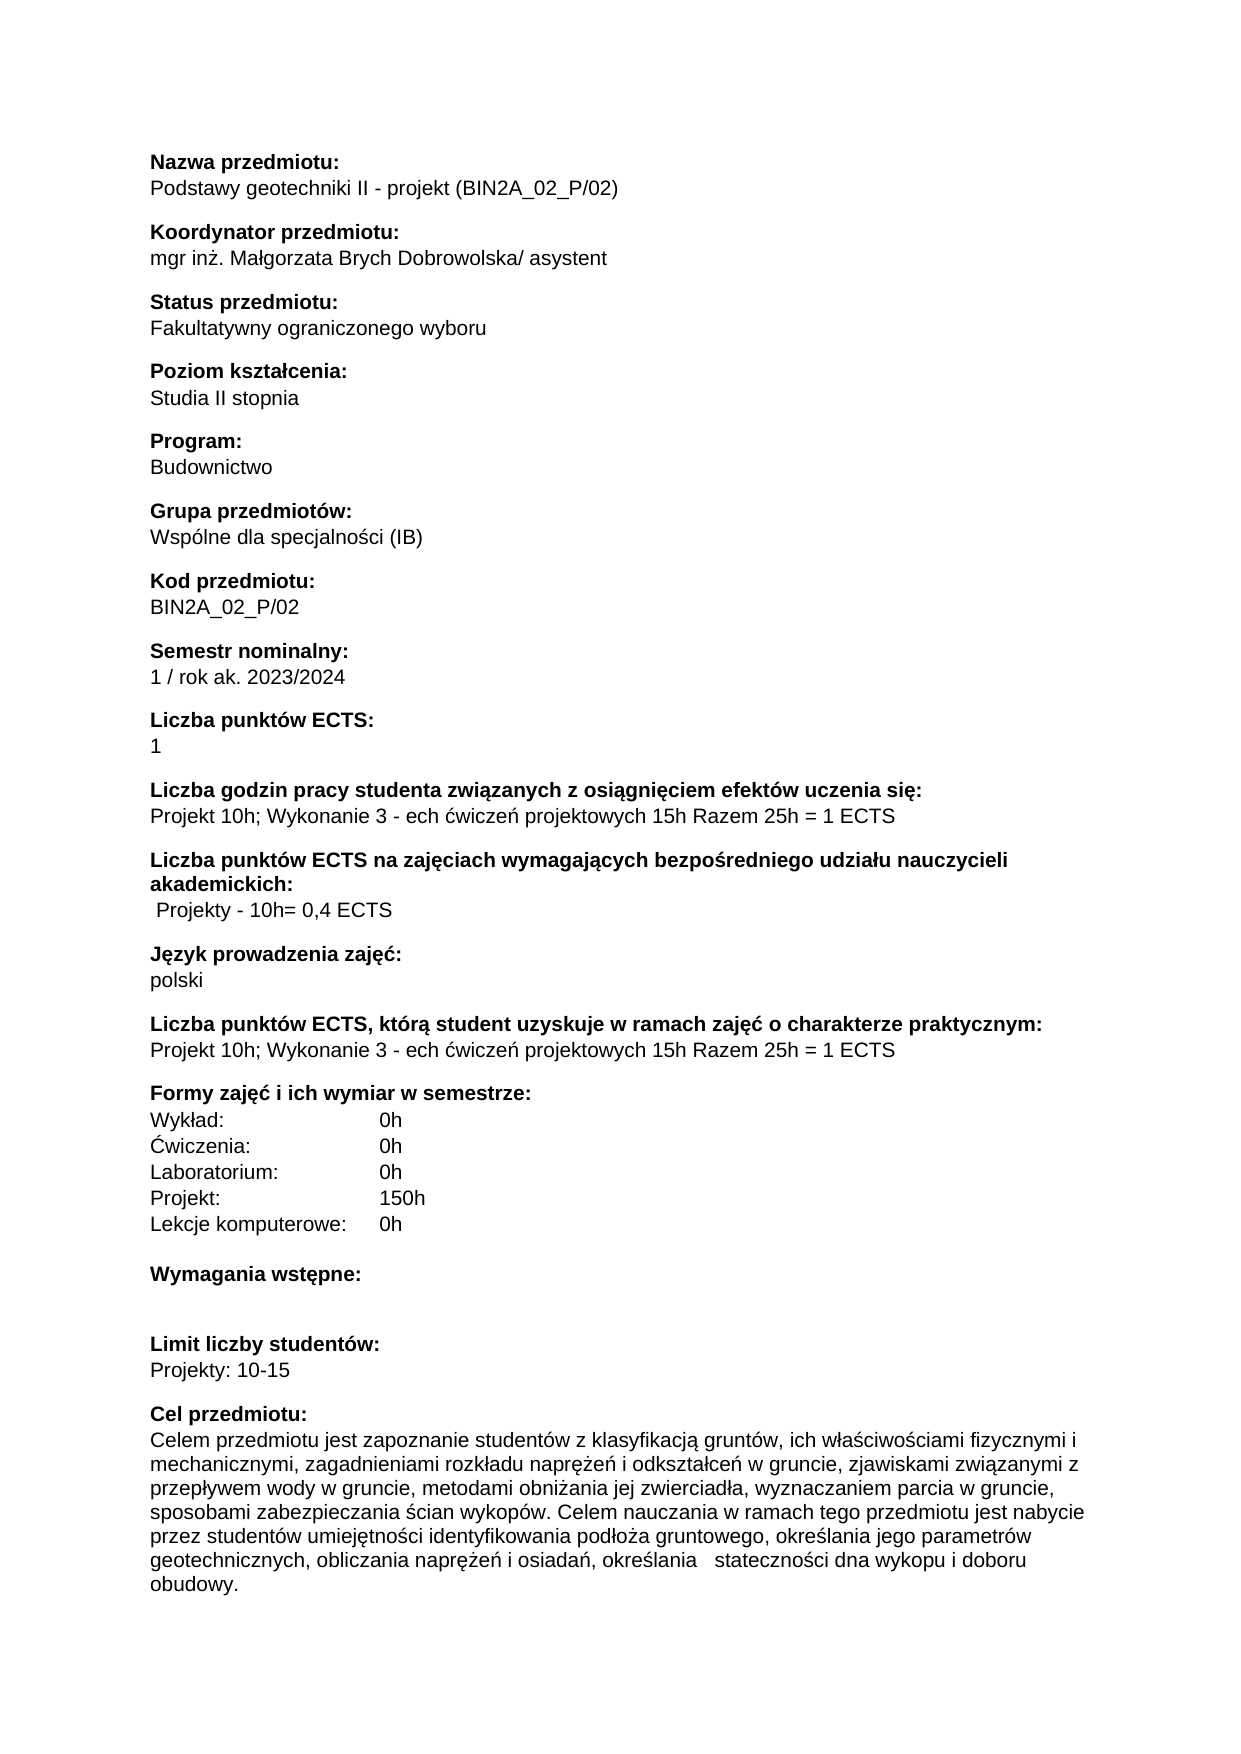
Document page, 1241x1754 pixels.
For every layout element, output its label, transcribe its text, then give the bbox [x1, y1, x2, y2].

text Projekt 10h; Wykonanie 3 - ech ćwiczeń projektowych 15h Razem 25h = 1 ECTS [150, 804, 1090, 828]
text Wymagania wstępne: [150, 1262, 1090, 1286]
text Limit liczby studentów: [150, 1332, 1090, 1356]
table_cell 150h [369, 1184, 597, 1210]
text Celem przedmiotu jest zapoznanie studentów z klasyfikacją gruntów, ich właściwościami fizycznymi i mechanicznymi, zagadnieniami rozkładu naprężeń i odkształceń w gruncie, zjawiskami związanymi z przepływem wody w gruncie, metodami obniżania jej zwierciadła, wyznaczaniem parcia w gruncie, sposobami zabezpieczania ścian wykopów. Celem nauczania w ramach tego przedmiotu jest nabycie przez studentów umiejętności identyfikowania podłoża gruntowego, określania jego parametrów geotechnicznych, obliczania naprężeń i osiadań, określania stateczności dna wykopu i doboru obudowy. [150, 1428, 1090, 1595]
table_cell Lekcje komputerowe: [140, 1212, 367, 1236]
text Poziom kształcenia: [150, 359, 1090, 383]
text Liczba punktów ECTS: [150, 708, 1090, 732]
text Program: [150, 429, 1090, 453]
text Nazwa przedmiotu: [150, 150, 1090, 174]
text BIN2A_02_P/02 [150, 595, 1090, 619]
text Fakultatywny ograniczonego wyboru [150, 316, 1090, 339]
text Język prowadzenia zajęć: [150, 942, 1090, 966]
text Budownictwo [150, 455, 1090, 479]
text Projekt 10h; Wykonanie 3 - ech ćwiczeń projektowych 15h Razem 25h = 1 ECTS [150, 1037, 1090, 1061]
text Wspólne dla specjalności (IB) [150, 525, 1090, 549]
text Cel przedmiotu: [150, 1402, 1090, 1426]
table_cell Ćwiczenia: [140, 1134, 367, 1158]
text Liczba punktów ECTS, którą student uzyskuje w ramach zajęć o charakterze praktycznym: [150, 1011, 1090, 1035]
text Projekty - 10h= 0,4 ECTS [150, 898, 1090, 922]
table_header 0h [369, 1108, 597, 1132]
text mgr inż. Małgorzata Brych Dobrowolska/ asystent [150, 246, 1090, 270]
text Status przedmiotu: [150, 289, 1090, 313]
text Liczba punktów ECTS na zajęciach wymagających bezpośredniego udziału nauczycieli akademickich: [150, 848, 1090, 896]
table_header Wykład: [140, 1108, 367, 1132]
table_cell Projekt: [140, 1186, 367, 1210]
table_cell Laboratorium: [140, 1160, 367, 1184]
text polski [150, 968, 1090, 992]
text Grupa przedmiotów: [150, 499, 1090, 523]
text Koordynator przedmiotu: [150, 220, 1090, 244]
text Studia II stopnia [150, 385, 1090, 409]
text Podstawy geotechniki II - projekt (BIN2A_02_P/02) [150, 176, 1090, 200]
table_cell 0h [369, 1210, 597, 1236]
text 1 [150, 734, 1090, 758]
text Semestr nominalny: [150, 638, 1090, 662]
text Liczba godzin pracy studenta związanych z osiągnięciem efektów uczenia się: [150, 778, 1090, 802]
table_cell 0h [369, 1132, 597, 1158]
text 1 / rok ak. 2023/2024 [150, 664, 1090, 688]
text Projekty: 10-15 [150, 1358, 1090, 1382]
table_cell 0h [369, 1158, 597, 1184]
text Formy zajęć i ich wymiar w semestrze: [150, 1081, 1090, 1105]
text Kod przedmiotu: [150, 569, 1090, 593]
